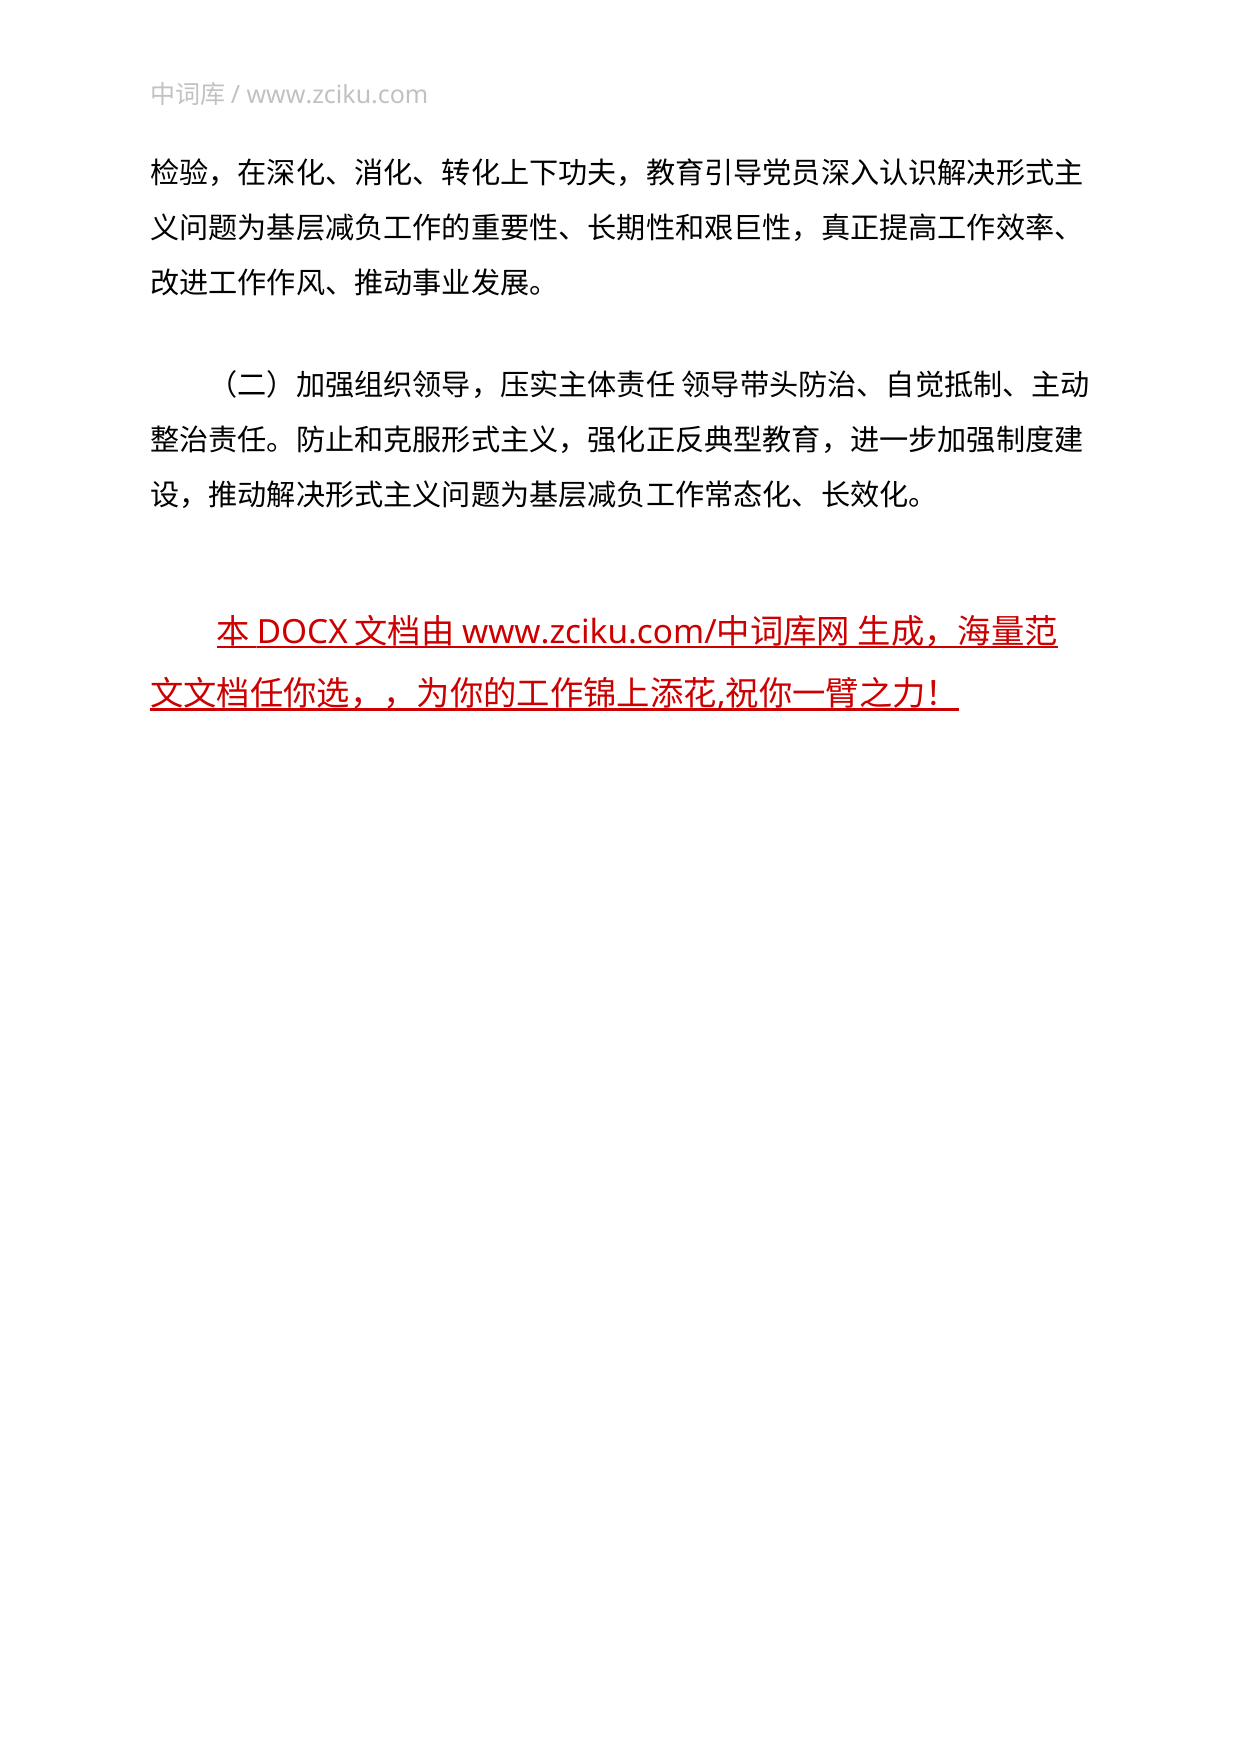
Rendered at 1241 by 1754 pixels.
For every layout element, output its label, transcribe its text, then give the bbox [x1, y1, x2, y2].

text （二）加强组织领导，压实主体责任 领导带头防治、自觉抵制、主动整治责任。防止和克服形式主义，强化正反典型教育，进一步加强制度建设，推动解决形式主义问题为基层减负工作常态化、长效化。 [150, 362, 1090, 514]
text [150, 150, 1090, 302]
text 本DOCX文档由 www.zciku.com/中词库网 生成，海量范文文档任你选，，为你的工作锦上添花,祝你一臂之力！ [150, 604, 1090, 716]
